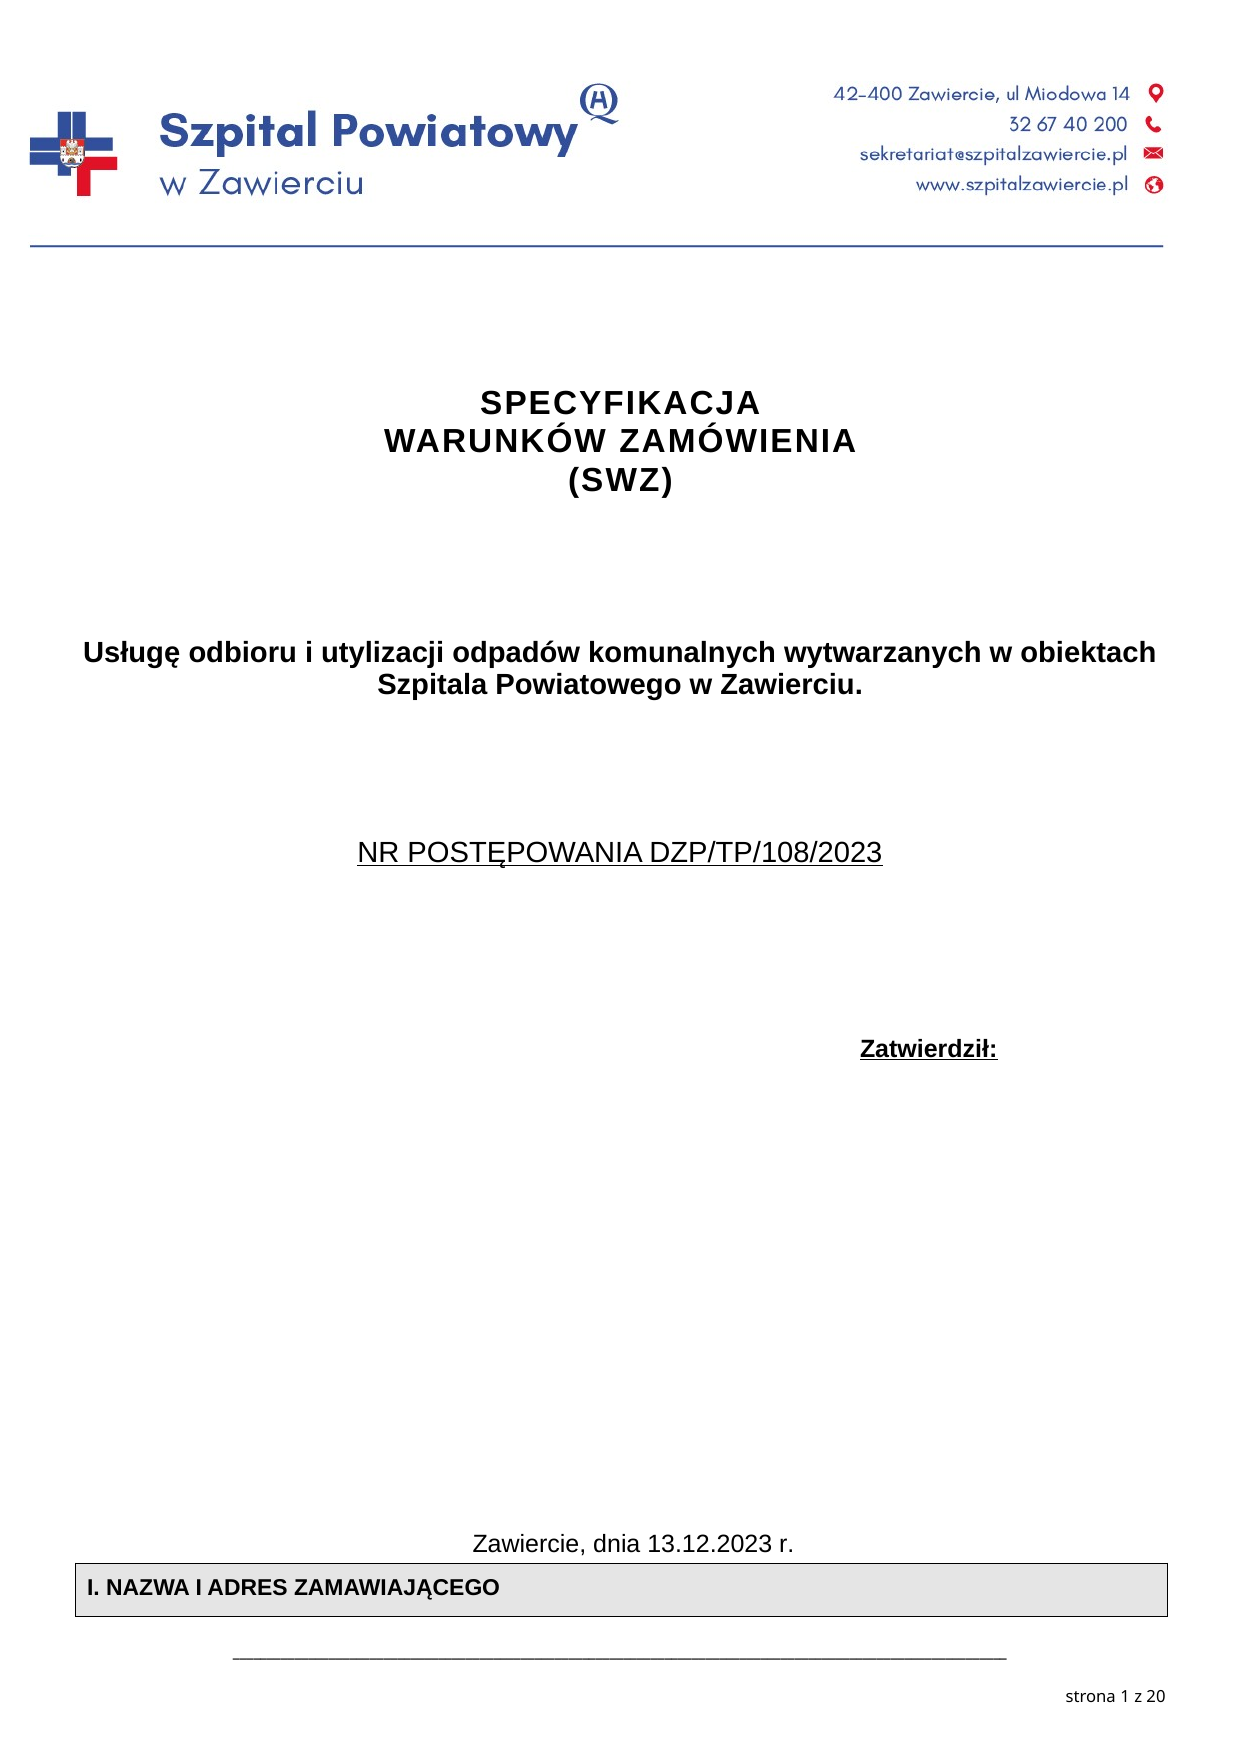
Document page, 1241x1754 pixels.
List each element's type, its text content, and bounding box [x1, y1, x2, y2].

text Zawiercie, dnia 13.12.2023 r. [75, 1529, 1192, 1558]
text (SWZ) [75, 460, 1165, 498]
text NR POSTĘPOWANIA DZP/TP/108/2023 [75, 835, 1165, 869]
picture [0, 42, 1196, 264]
text Zatwierdził: [591, 1034, 1192, 1063]
table_header I. NAZWA I ADRES ZAMAWIAJĄCEGO [76, 1564, 1167, 1616]
text WARUNKÓW ZAMÓWIENIA [75, 421, 1165, 460]
text Usługę odbioru i utylizacji odpadów komunalnych wytwarzanych w obiektach Szpitala Powiatowego w Zawierciu. [75, 636, 1165, 701]
text SPECYFIKACJA [75, 383, 1165, 421]
